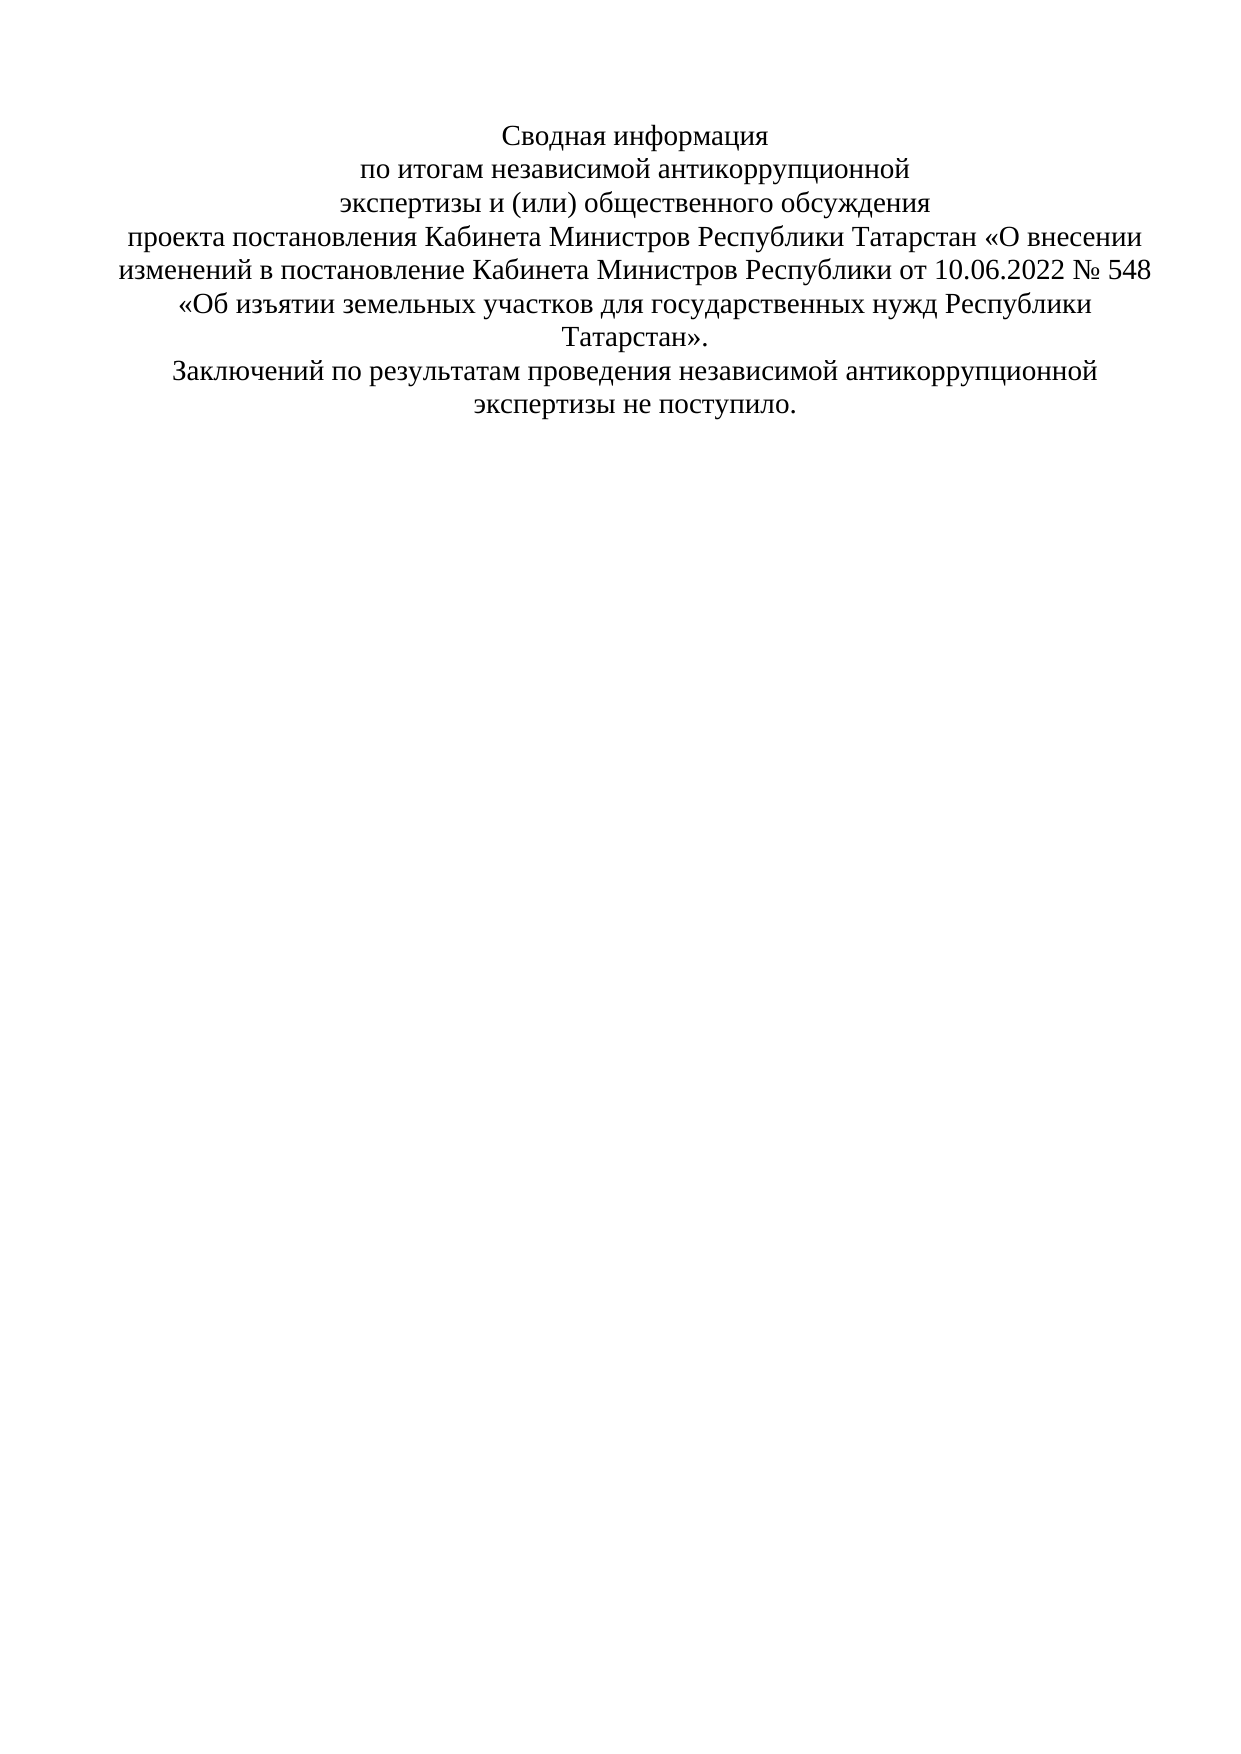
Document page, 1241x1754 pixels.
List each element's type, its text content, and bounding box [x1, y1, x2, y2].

text Заключений по результатам проведения независимой антикоррупционной экспертизы не поступило. [118, 353, 1152, 420]
text экспертизы и (или) общественного обсуждения проекта постановления Кабинета Министров Республики Татарстан «О внесении изменений в постановление Кабинета Министров Республики от 10.06.2022 № 548 «Об изъятии земельных участков для государственных нужд Республики Татарстан». [118, 185, 1152, 353]
text Сводная информация [118, 118, 1152, 152]
text по итогам независимой антикоррупционной [118, 152, 1152, 185]
